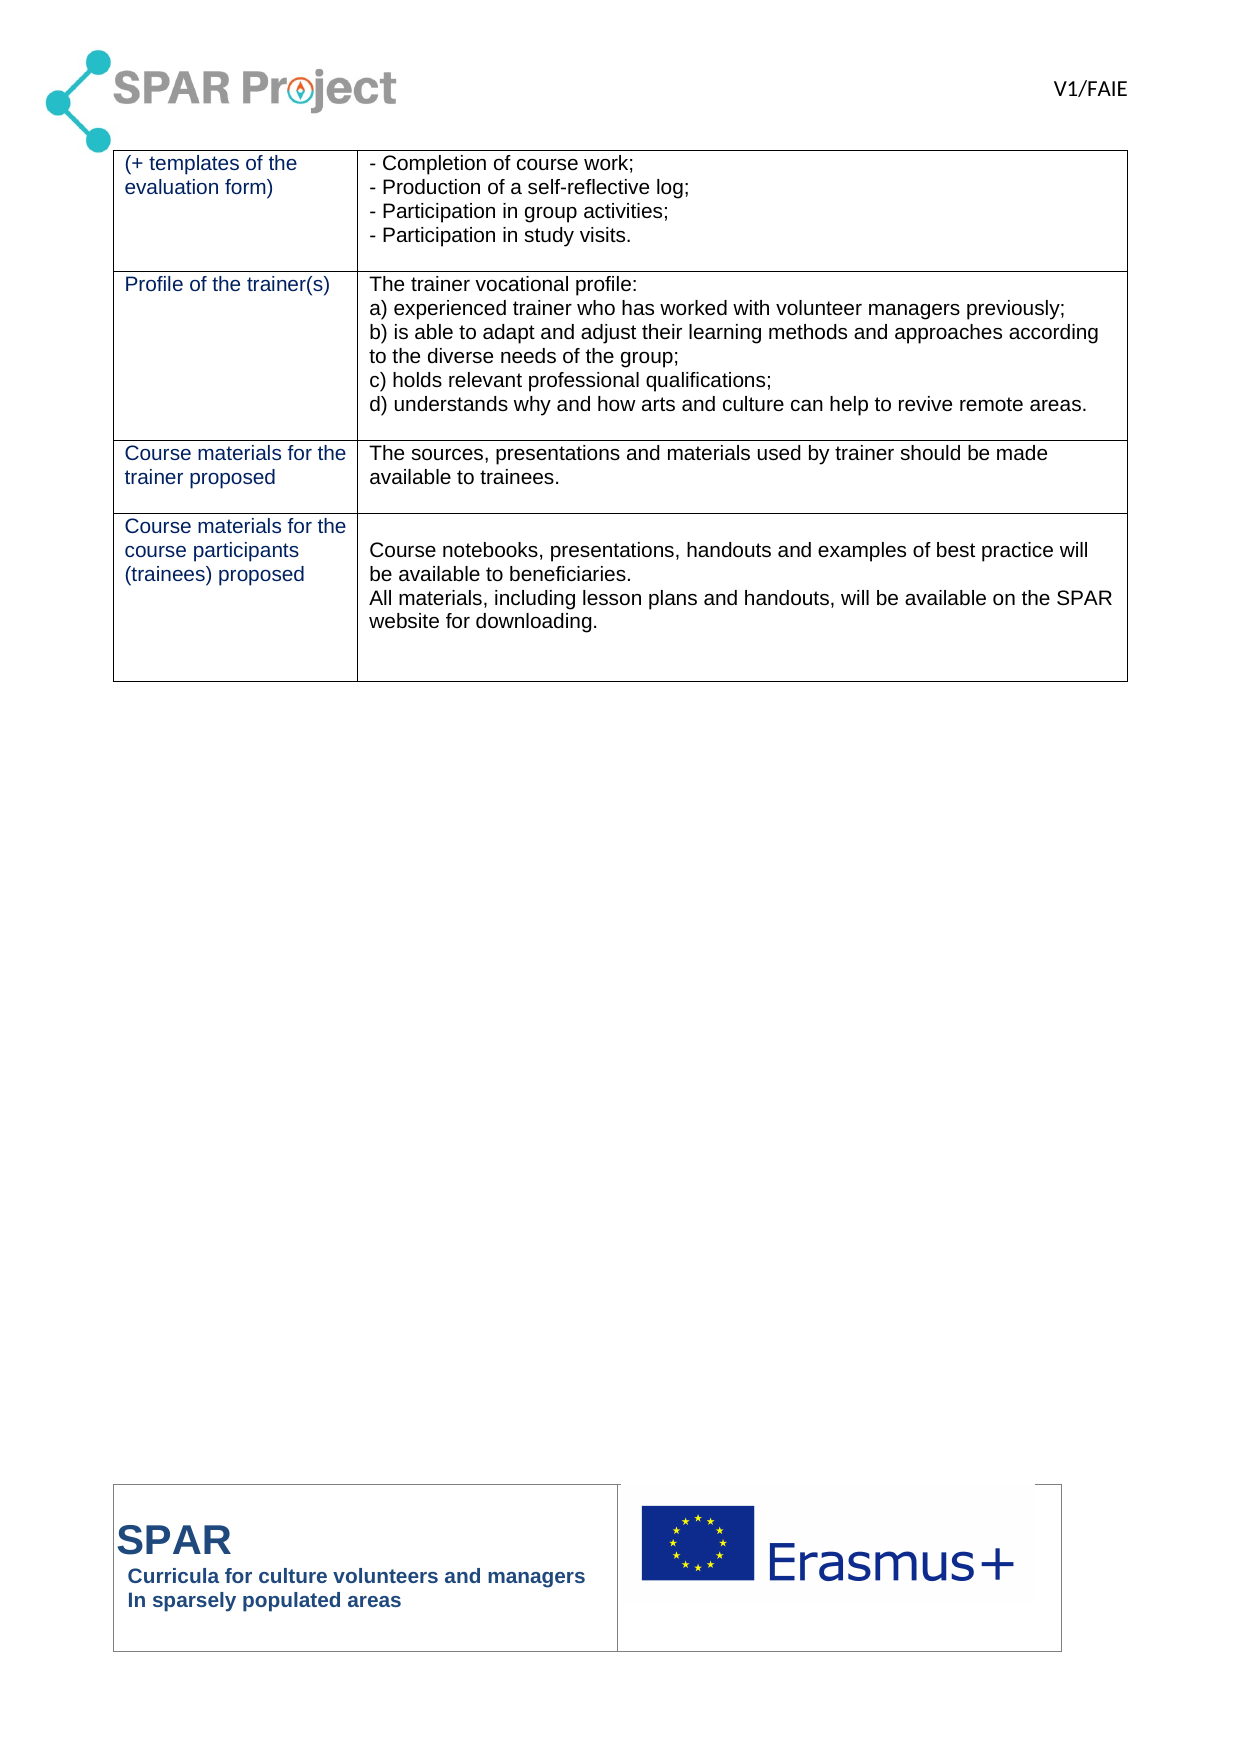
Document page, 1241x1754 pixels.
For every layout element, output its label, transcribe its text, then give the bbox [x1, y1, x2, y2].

table_cell Course notebooks, presentations, handouts and examples of best practice will be available to beneficiaries. All materials, including lesson plans and handouts, will be available on the SPAR website for downloading. [358, 514, 1127, 681]
table_cell The sources, presentations and materials used by trainer should be made available to trainees. [358, 441, 1127, 512]
table_cell The trainer vocational profile: a) experienced trainer who has worked with volunteer managers previously; b) is able to adapt and adjust their learning methods and approaches according to the diverse needs of the group; c) holds relevant professional qualifications; d) understands why and how arts and culture can help to revive remote areas. [358, 272, 1127, 439]
table_cell Course materials for the course participants (trainees) proposed [114, 514, 357, 681]
picture [620, 1484, 1035, 1602]
table_cell Course materials for the trainer proposed [114, 441, 357, 512]
table_cell Profile of the trainer(s) [114, 272, 357, 439]
table_cell Evaluation methods proposed (+ templates of the evaluation form) [114, 151, 357, 271]
picture [19, 16, 453, 172]
